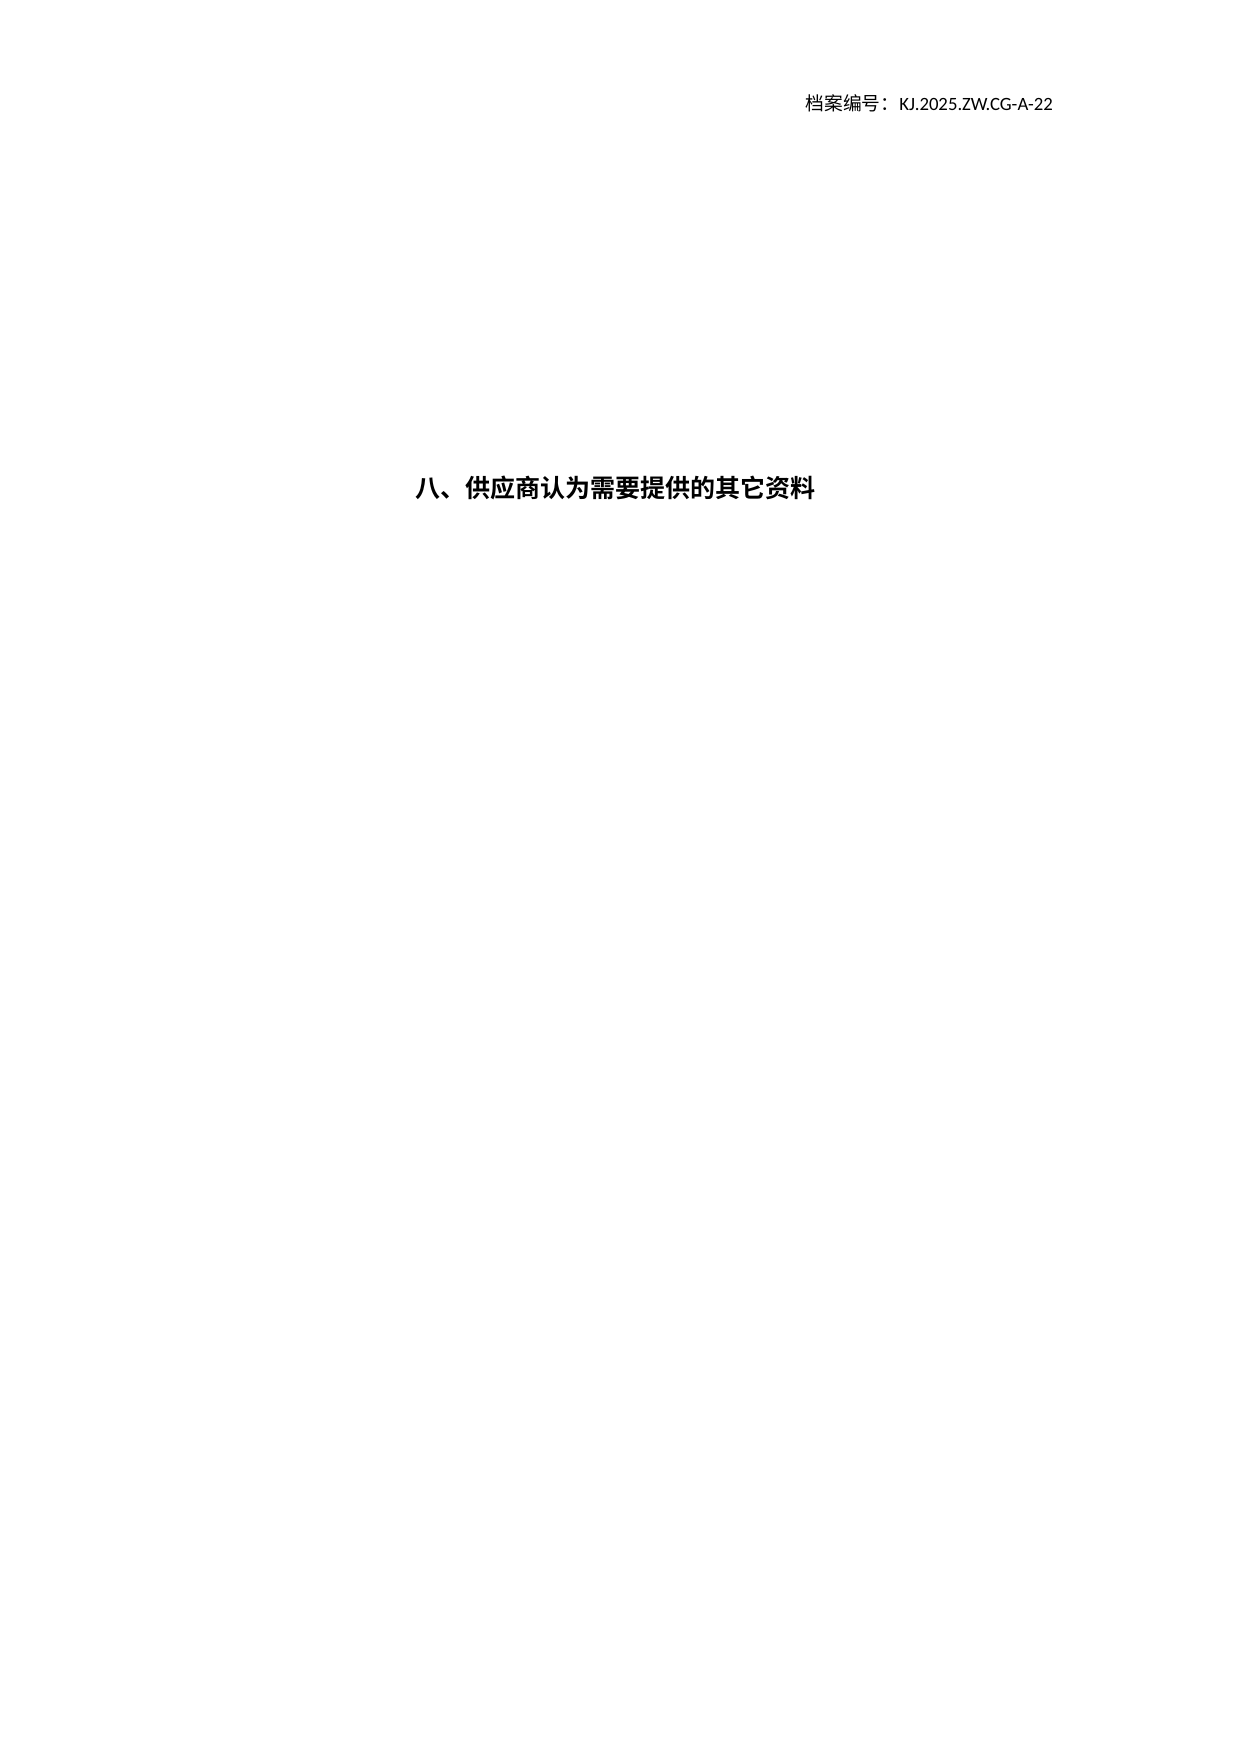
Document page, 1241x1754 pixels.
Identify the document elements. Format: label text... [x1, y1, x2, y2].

text 八、供应商认为需要提供的其它资料 [178, 468, 1053, 504]
